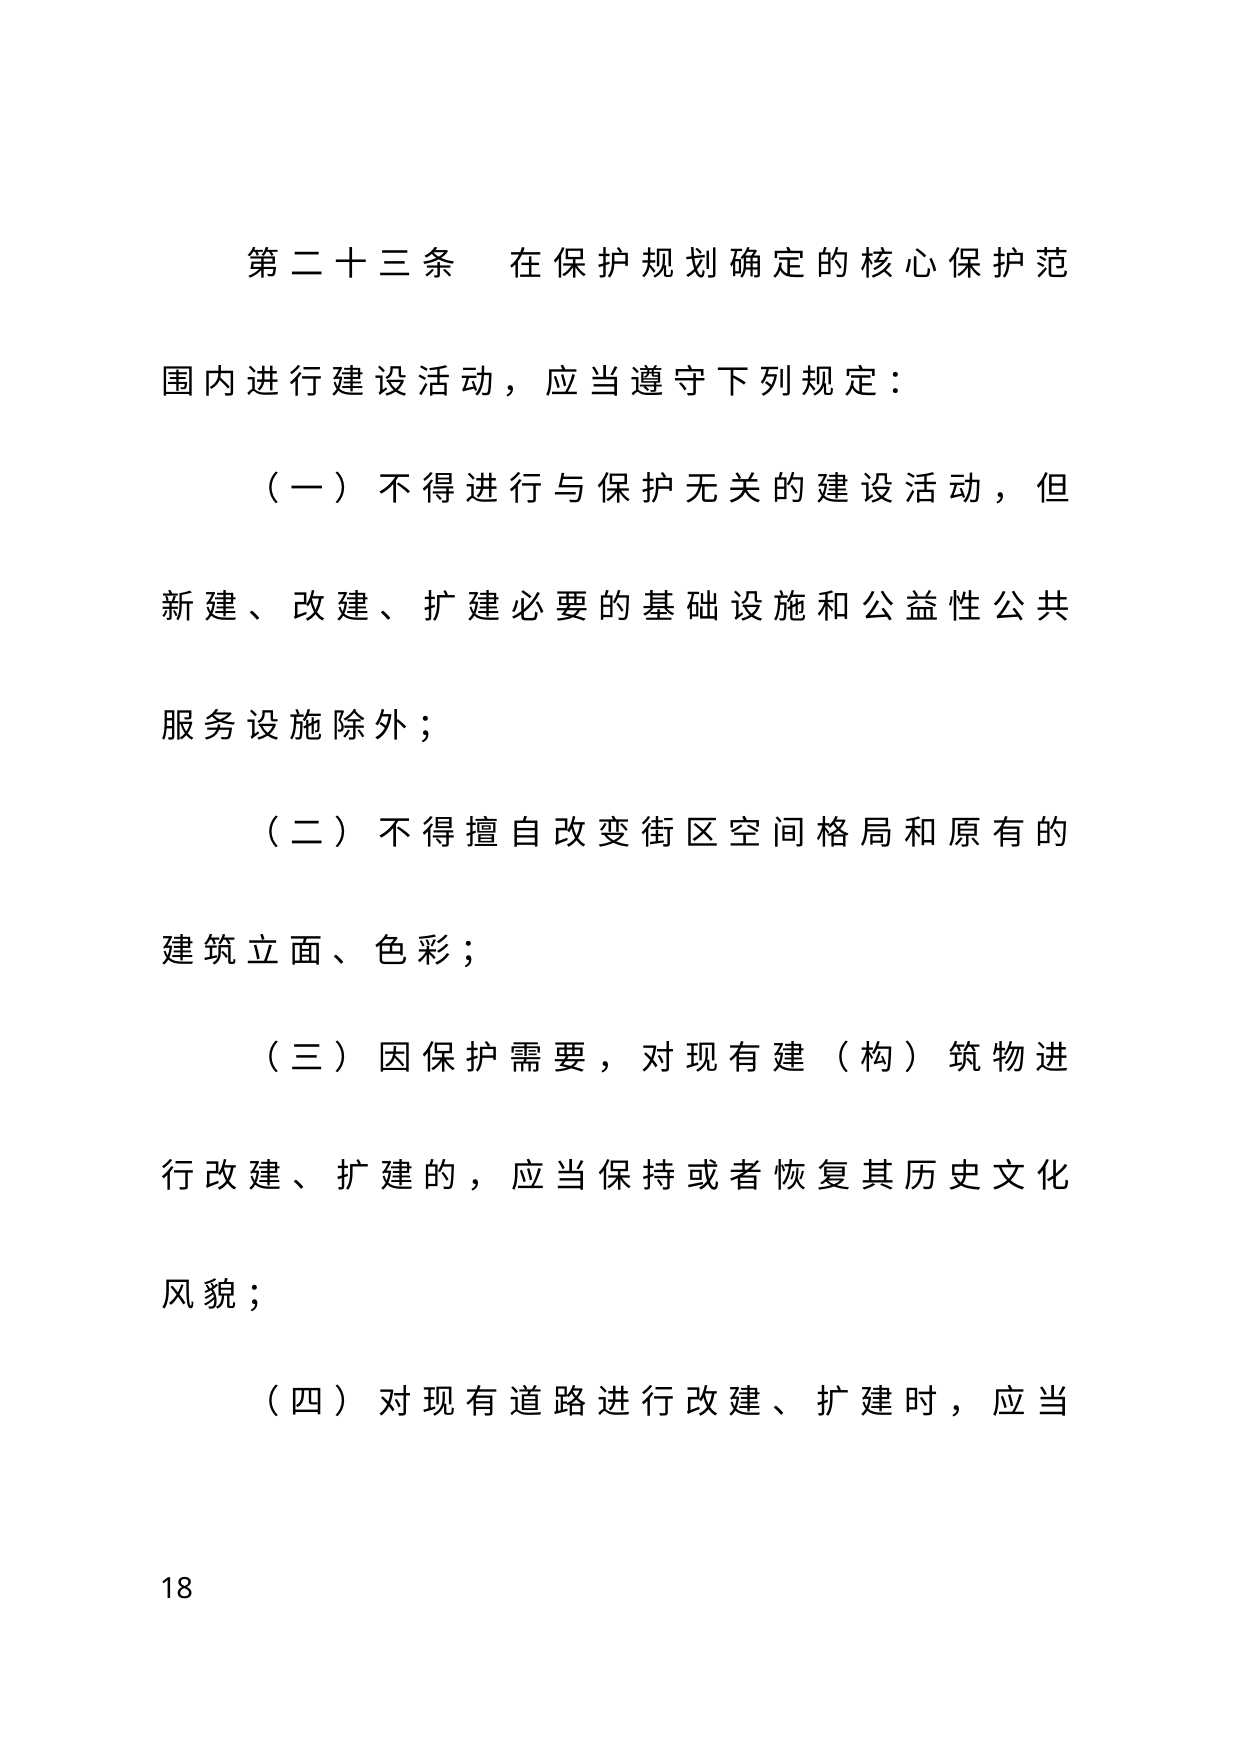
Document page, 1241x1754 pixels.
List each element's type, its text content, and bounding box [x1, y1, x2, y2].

text （一）不得进行与保护无关的建设活动，但新建、改建、扩建必要的基础设施和公益性公共服务设施除外； [161, 439, 1079, 770]
text （二）不得擅自改变街区空间格局和原有的建筑立面、色彩； [161, 782, 1079, 996]
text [161, 1351, 1079, 1446]
text （三）因保护需要，对现有建（构）筑物进行改建、扩建的，应当保持或者恢复其历史文化风貌； [161, 1007, 1079, 1339]
text 第二十三条 在保护规划确定的核心保护范围内进行建设活动，应当遵守下列规定： [161, 213, 1079, 427]
